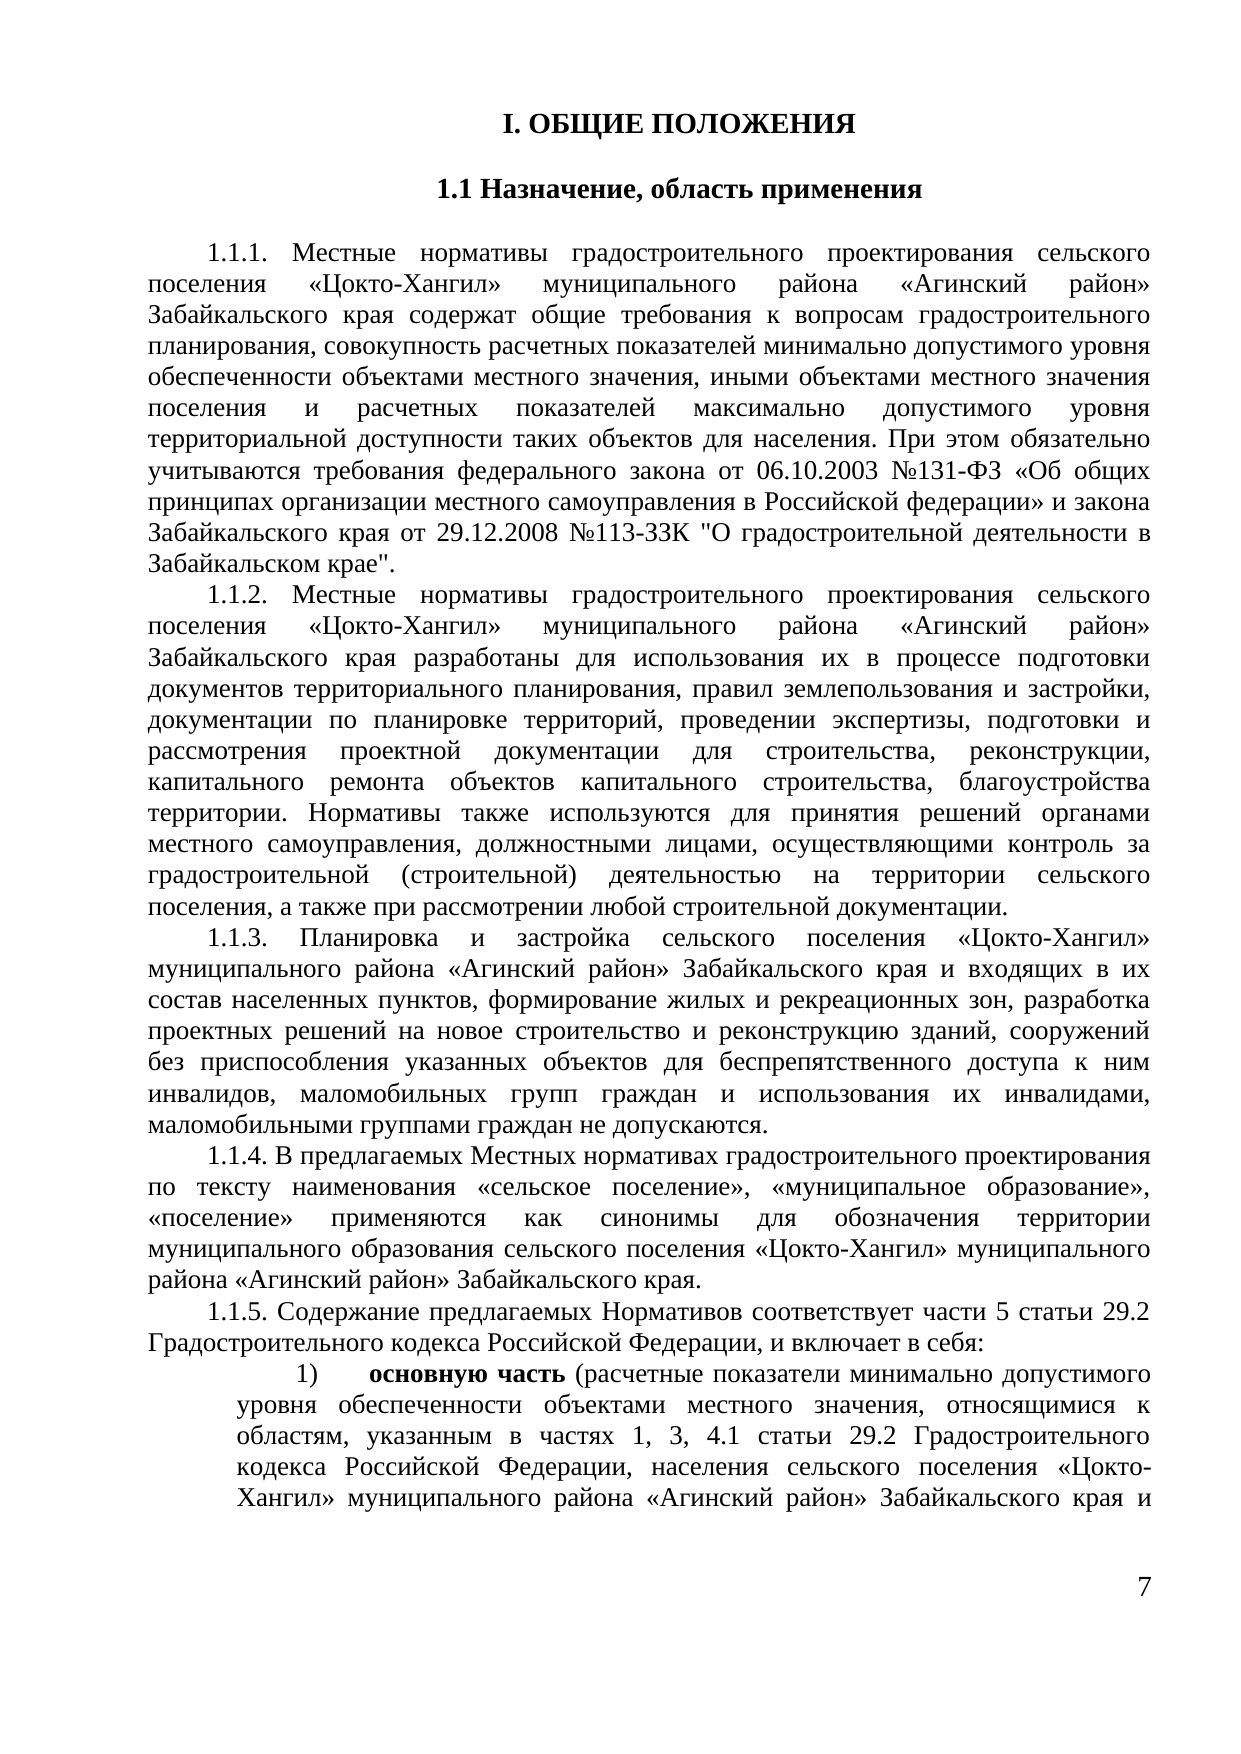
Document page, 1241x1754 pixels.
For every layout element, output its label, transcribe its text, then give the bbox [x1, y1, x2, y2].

text ОБЩИЕ ПОЛОЖЕНИЯ [148, 106, 1152, 140]
text 1.1.2. Местные нормативы градостроительного проектирования сельского поселения «Цокто-Хангил» муниципального района «Агинский район» Забайкальского края разработаны для использования их в процессе подготовки документов территориального планирования, правил землепользования и застройки, документации по планировке территорий, проведении экспертизы, подготовки и рассмотрения проектной документации для строительства, реконструкции, капитального ремонта объектов капитального строительства, благоустройства территории. Нормативы также используются для принятия решений органами местного самоуправления, должностными лицами, осуществляющими контроль за градостроительной (строительной) деятельностью на территории сельского поселения, а также при рассмотрении любой строительной документации. [148, 578, 1152, 921]
text 1.1 Назначение, область применения [148, 171, 1152, 204]
text 1.1.4. В предлагаемых Местных нормативах градостроительного проектирования по тексту наименования «сельское поселение», «муниципальное образование», «поселение» применяются как синонимы для обозначения территории муниципального образования сельского поселения «Цокто-Хангил» муниципального района «Агинский район» Забайкальского края. [148, 1139, 1152, 1295]
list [236, 1357, 1152, 1513]
text 1.1.3. Планировка и застройка сельского поселения «Цокто-Хангил» муниципального района «Агинский район» Забайкальского края и входящих в их состав населенных пунктов, формирование жилых и рекреационных зон, разработка проектных решений на новое строительство и реконструкцию зданий, сооружений без приспособления указанных объектов для беспрепятственного доступа к ним инвалидов, маломобильных групп граждан и использования их инвалидами, маломобильными группами граждан не допускаются. [148, 921, 1152, 1139]
text 1.1.5. Содержание предлагаемых Нормативов соответствует части 5 статьи 29.2 Градостроительного кодекса Российской Федерации, и включает в себя: [148, 1295, 1152, 1357]
text 1.1.1. Местные нормативы градостроительного проектирования сельского поселения «Цокто-Хангил» муниципального района «Агинский район» Забайкальского края содержат общие требования к вопросам градостроительного планирования, совокупность расчетных показателей минимально допустимого уровня обеспеченности объектами местного значения, иными объектами местного значения поселения и расчетных показателей максимально допустимого уровня территориальной доступности таких объектов для населения. При этом обязательно учитываются требования федерального закона от 06.10.2003 №131-ФЗ «Об общих принципах организации местного самоуправления в Российской федерации» и закона Забайкальского края от 29.12.2008 №113-ЗЗК "О градостроительной деятельности в Забайкальском крае". [148, 236, 1152, 578]
